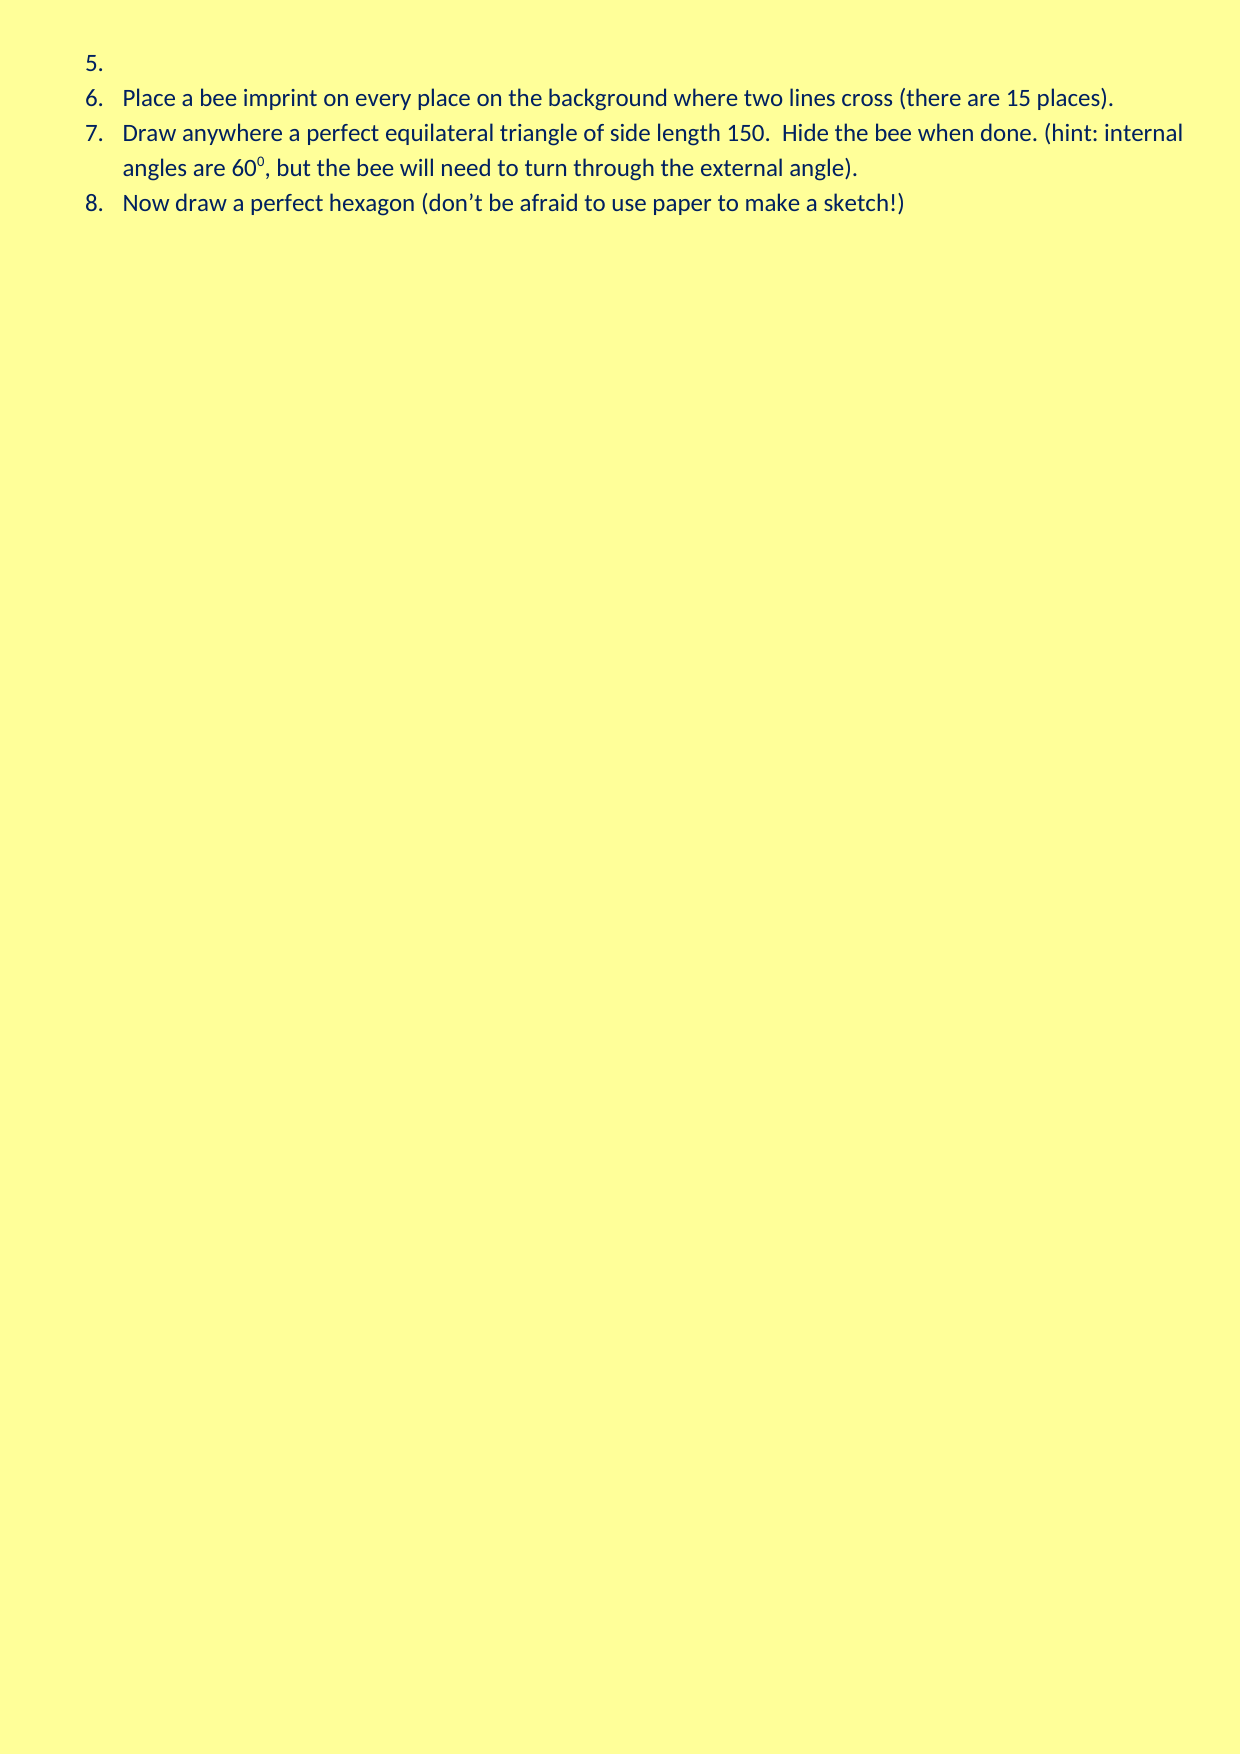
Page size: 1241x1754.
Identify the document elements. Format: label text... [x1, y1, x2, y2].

list Now draw a perfect hexagon (don’t be afraid to use paper to make a sketch!) [85, 187, 1199, 218]
list Draw anywhere a perfect equilateral triangle of side length 150. Hide the bee when done. (hint: internal angles are 600, but the bee will need to turn through the external angle). [85, 117, 1199, 183]
list Place a bee imprint on every place on the background where two lines cross (there are 15 places). [85, 82, 1199, 113]
